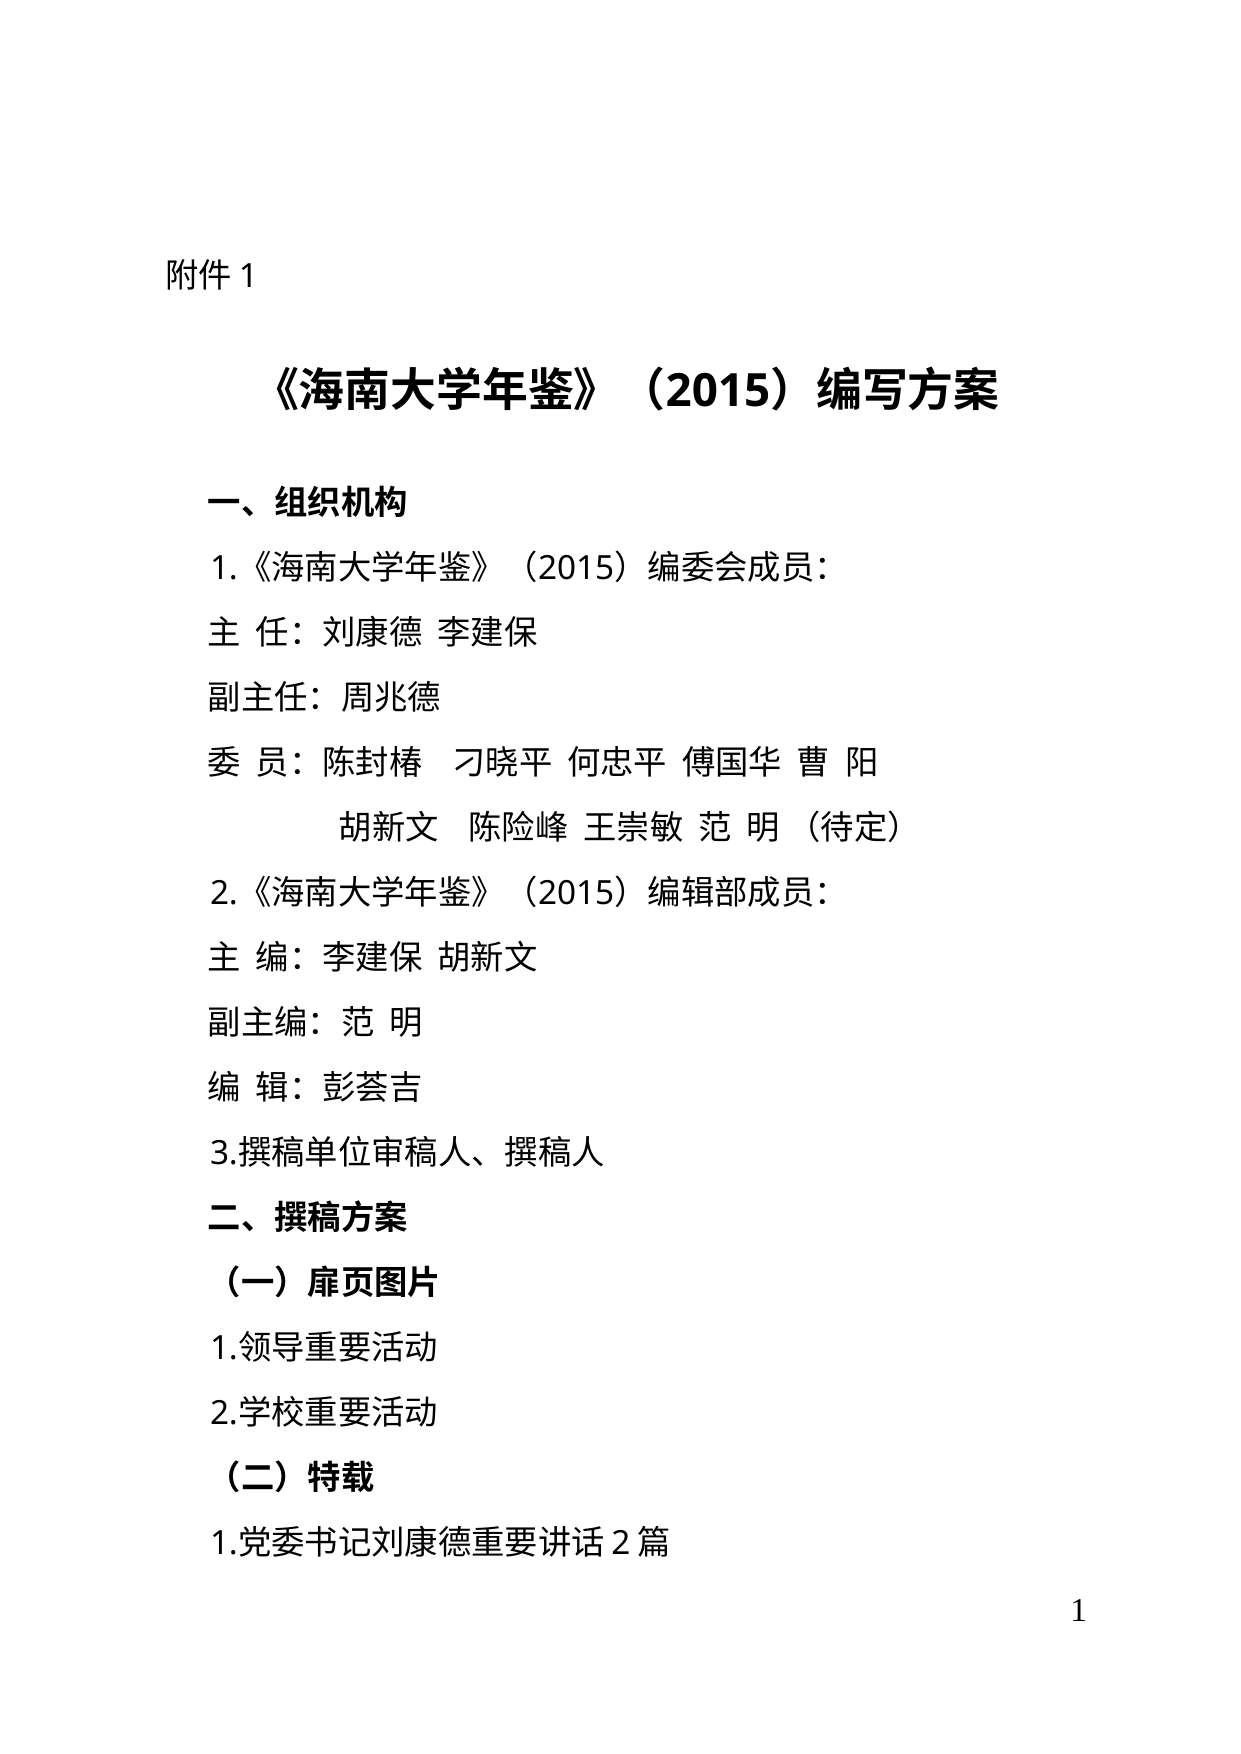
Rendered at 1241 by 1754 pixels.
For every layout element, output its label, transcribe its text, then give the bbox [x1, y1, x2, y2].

text 《海南大学年鉴》（2015）编写方案 [165, 338, 1087, 435]
text 主 编：李建保 胡新文 [207, 923, 1087, 988]
list 扉页图片 [165, 1248, 1087, 1313]
list 党委书记刘康德重要讲话2篇 [168, 1508, 1087, 1573]
list 撰稿方案 [165, 1183, 1087, 1248]
list 特载 [165, 1443, 1087, 1508]
text 附件1 [165, 240, 1087, 305]
text 副主编：范 明 [207, 988, 1087, 1053]
text 委 员：陈封椿 刁晓平 何忠平 傅国华 曹 阳 [207, 728, 1087, 793]
list 组织机构 [165, 468, 1087, 533]
list 《海南大学年鉴》（2015）编委会成员： [168, 533, 1087, 598]
list 领导重要活动 [168, 1313, 1087, 1378]
text 主 任：刘康德 李建保 [207, 598, 1087, 663]
text 编 辑：彭荟吉 [207, 1053, 1087, 1118]
list 《海南大学年鉴》（2015）编辑部成员： [168, 858, 1087, 923]
list 撰稿单位审稿人、撰稿人 [168, 1118, 1087, 1183]
text 胡新文 陈险峰 王崇敏 范 明 （待定） [207, 793, 1087, 858]
text 副主任：周兆德 [207, 663, 1087, 728]
list 学校重要活动 [168, 1378, 1087, 1443]
